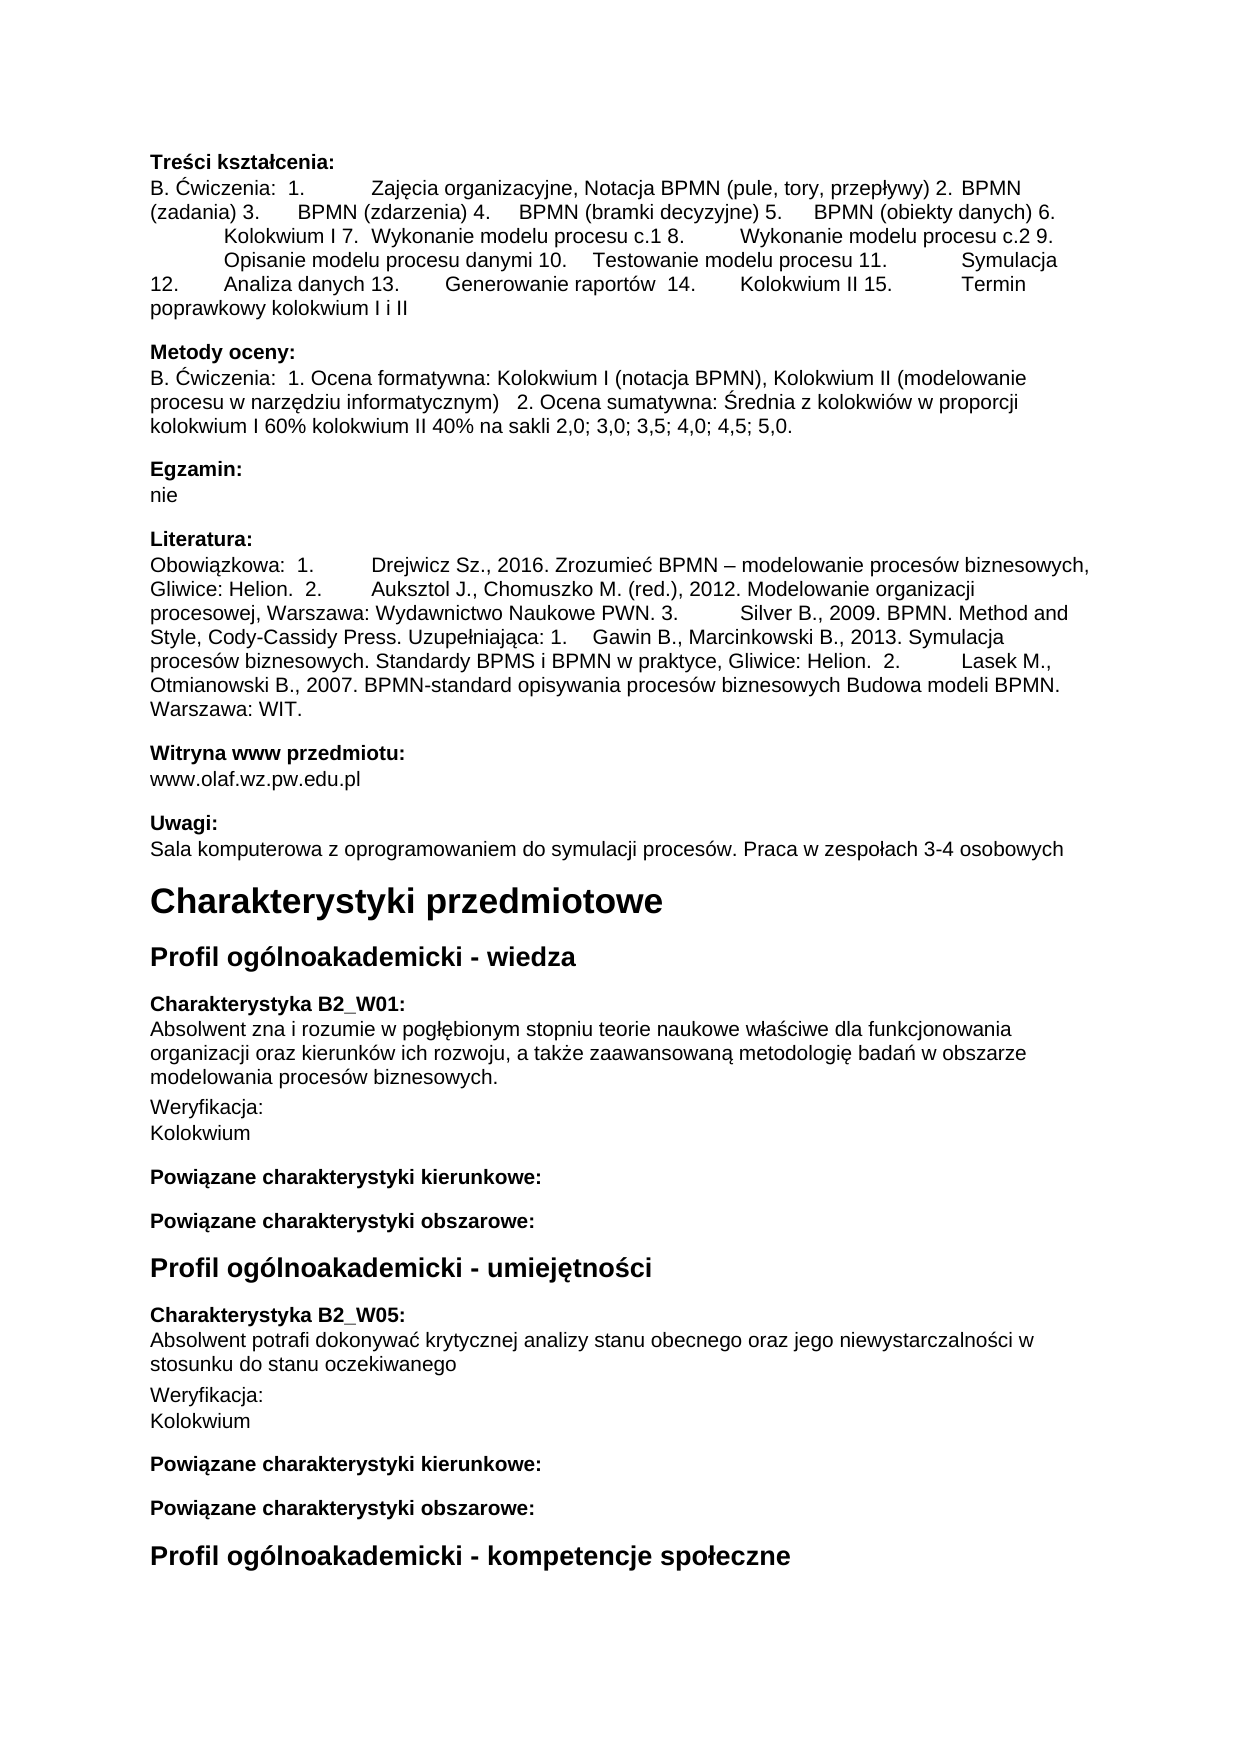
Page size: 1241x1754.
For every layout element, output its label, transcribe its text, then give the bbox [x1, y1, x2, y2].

text Literatura: [150, 527, 1090, 551]
text Powiązane charakterystyki kierunkowe: [150, 1165, 1090, 1189]
subtitle Profil ogólnoakademicki - kompetencje społeczne [150, 1540, 1090, 1571]
subtitle Charakterystyki przedmiotowe [150, 880, 1090, 921]
subtitle Profil ogólnoakademicki - wiedza [150, 941, 1090, 972]
text Powiązane charakterystyki obszarowe: [150, 1208, 1090, 1232]
text Absolwent potrafi dokonywać krytycznej analizy stanu obecnego oraz jego niewystarczalności w stosunku do stanu oczekiwanego [150, 1328, 1090, 1376]
text Witryna www przedmiotu: [150, 741, 1090, 764]
text Weryfikacja: [150, 1382, 1090, 1406]
text Kolokwium [150, 1121, 1090, 1145]
text B. Ćwiczenia: 1. Ocena formatywna: Kolokwium I (notacja BPMN), Kolokwium II (modelowanie procesu w narzędziu informatycznym) 2. Ocena sumatywna: Średnia z kolokwiów w proporcji kolokwium I 60% kolokwium II 40% na sakli 2,0; 3,0; 3,5; 4,0; 4,5; 5,0. [150, 366, 1090, 437]
text Weryfikacja: [150, 1095, 1090, 1119]
text Metody oceny: [150, 339, 1090, 363]
text Egzamin: [150, 457, 1090, 481]
subtitle Profil ogólnoakademicki - umiejętności [150, 1252, 1090, 1283]
text Kolokwium [150, 1408, 1090, 1432]
text Sala komputerowa z oprogramowaniem do symulacji procesów. Praca w zespołach 3-4 osobowych [150, 836, 1090, 860]
text nie [150, 483, 1090, 507]
text Absolwent zna i rozumie w pogłębionym stopniu teorie naukowe właściwe dla funkcjonowania organizacji oraz kierunków ich rozwoju, a także zaawansowaną metodologię badań w obszarze modelowania procesów biznesowych. [150, 1017, 1090, 1089]
text Charakterystyka B2_W05: [150, 1303, 1090, 1327]
text B. Ćwiczenia: 1. Zajęcia organizacyjne, Notacja BPMN (pule, tory, przepływy) 2. BPMN (zadania) 3. BPMN (zdarzenia) 4. BPMN (bramki decyzyjne) 5. BPMN (obiekty danych) 6. Kolokwium I 7. Wykonanie modelu procesu c.1 8. Wykonanie modelu procesu c.2 9. Opisanie modelu procesu danymi 10. Testowanie modelu procesu 11. Symulacja 12. Analiza danych 13. Generowanie raportów 14. Kolokwium II 15. Termin poprawkowy kolokwium I i II [150, 176, 1090, 320]
text www.olaf.wz.pw.edu.pl [150, 767, 1090, 791]
text Powiązane charakterystyki kierunkowe: [150, 1452, 1090, 1476]
text Obowiązkowa: 1. Drejwicz Sz., 2016. Zrozumieć BPMN – modelowanie procesów biznesowych, Gliwice: Helion. 2. Auksztol J., Chomuszko M. (red.), 2012. Modelowanie organizacji procesowej, Warszawa: Wydawnictwo Naukowe PWN. 3. Silver B., 2009. BPMN. Method and Style, Cody-Cassidy Press. Uzupełniająca: 1. Gawin B., Marcinkowski B., 2013. Symulacja procesów biznesowych. Standardy BPMS i BPMN w praktyce, Gliwice: Helion. 2. Lasek M., Otmianowski B., 2007. BPMN-standard opisywania procesów biznesowych Budowa modeli BPMN. Warszawa: WIT. [150, 553, 1090, 721]
text Treści kształcenia: [150, 150, 1090, 174]
text Powiązane charakterystyki obszarowe: [150, 1496, 1090, 1520]
text Charakterystyka B2_W01: [150, 992, 1090, 1016]
text Uwagi: [150, 810, 1090, 834]
